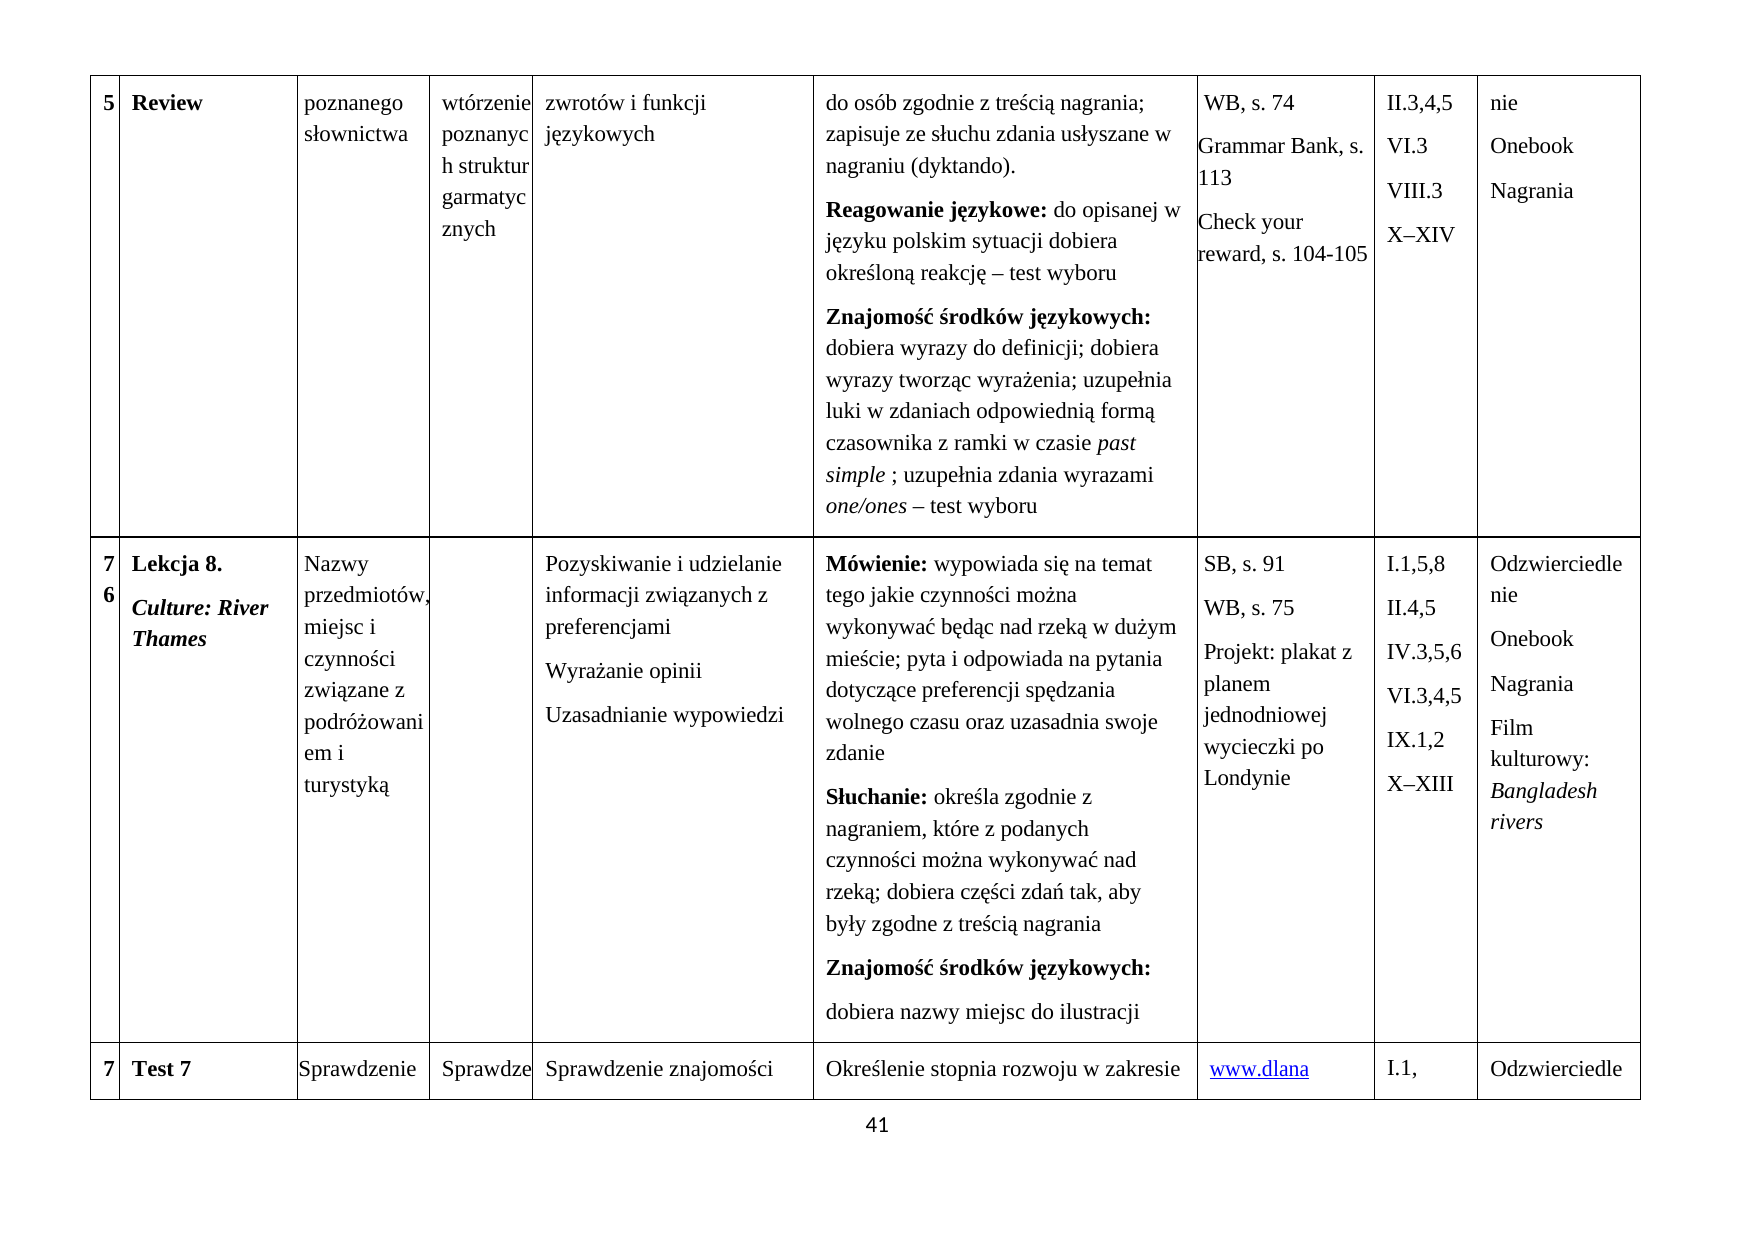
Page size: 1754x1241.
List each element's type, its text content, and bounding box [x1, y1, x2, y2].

table_cell [430, 538, 532, 1042]
table_cell 75 [91, 76, 119, 536]
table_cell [1478, 1043, 1640, 1099]
table_cell Odzwierciedlenie Onebook Nagrania Film kulturowy: Bangladesh rivers [1478, 538, 1640, 1042]
table_cell I.1,5,8 X, XIII [1375, 1043, 1477, 1099]
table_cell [430, 1043, 532, 1099]
table_cell SB, s. 91 WB, s. 75 Projekt: plakat z planem jednodniowej wycieczki po Londynie [1198, 538, 1374, 1042]
table_cell Pozyskiwanie i udzielanie informacji związanych z preferencjami Wyrażanie opinii Uzasadnianie wypowiedzi [533, 538, 813, 1042]
table_cell Test 7 [120, 1043, 297, 1099]
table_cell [814, 76, 1197, 536]
table_cell I.1,5,8 II.4,5 IV.3,5,6 VI.3,4,5 IX.1,2 X–XIII [1375, 538, 1477, 1042]
table_cell Lekcja 8. Culture: River Thames [120, 538, 297, 1042]
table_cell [533, 76, 813, 536]
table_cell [1198, 76, 1374, 536]
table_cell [298, 76, 429, 536]
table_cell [298, 1043, 429, 1099]
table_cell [814, 1043, 1197, 1099]
table_cell 77 [91, 1043, 119, 1099]
table_cell Nazwy przedmiotów, miejsc i czynności związane z podróżowaniem i turystyką [298, 538, 429, 1042]
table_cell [430, 76, 532, 536]
table_cell Mówienie: wypowiada się na temat tego jakie czynności można wykonywać będąc nad rzeką w dużym mieście; pyta i odpowiada na pytania dotyczące preferencji spędzania wolnego czasu oraz uzasadnia swoje zdanie Słuchanie: określa zgodnie z nagraniem, które z podanych czynności można wykonywać nad rzeką; dobiera części zdań tak, aby były zgodne z treścią nagrania Znajomość środków językowych: dobiera nazwy miejsc do ilustracji [814, 538, 1197, 1042]
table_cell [1478, 76, 1640, 536]
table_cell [1375, 76, 1477, 536]
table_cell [533, 1043, 813, 1099]
table_cell Lekcja 7. Review [120, 76, 297, 536]
table_cell 76 [91, 538, 119, 1042]
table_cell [1198, 1043, 1374, 1099]
